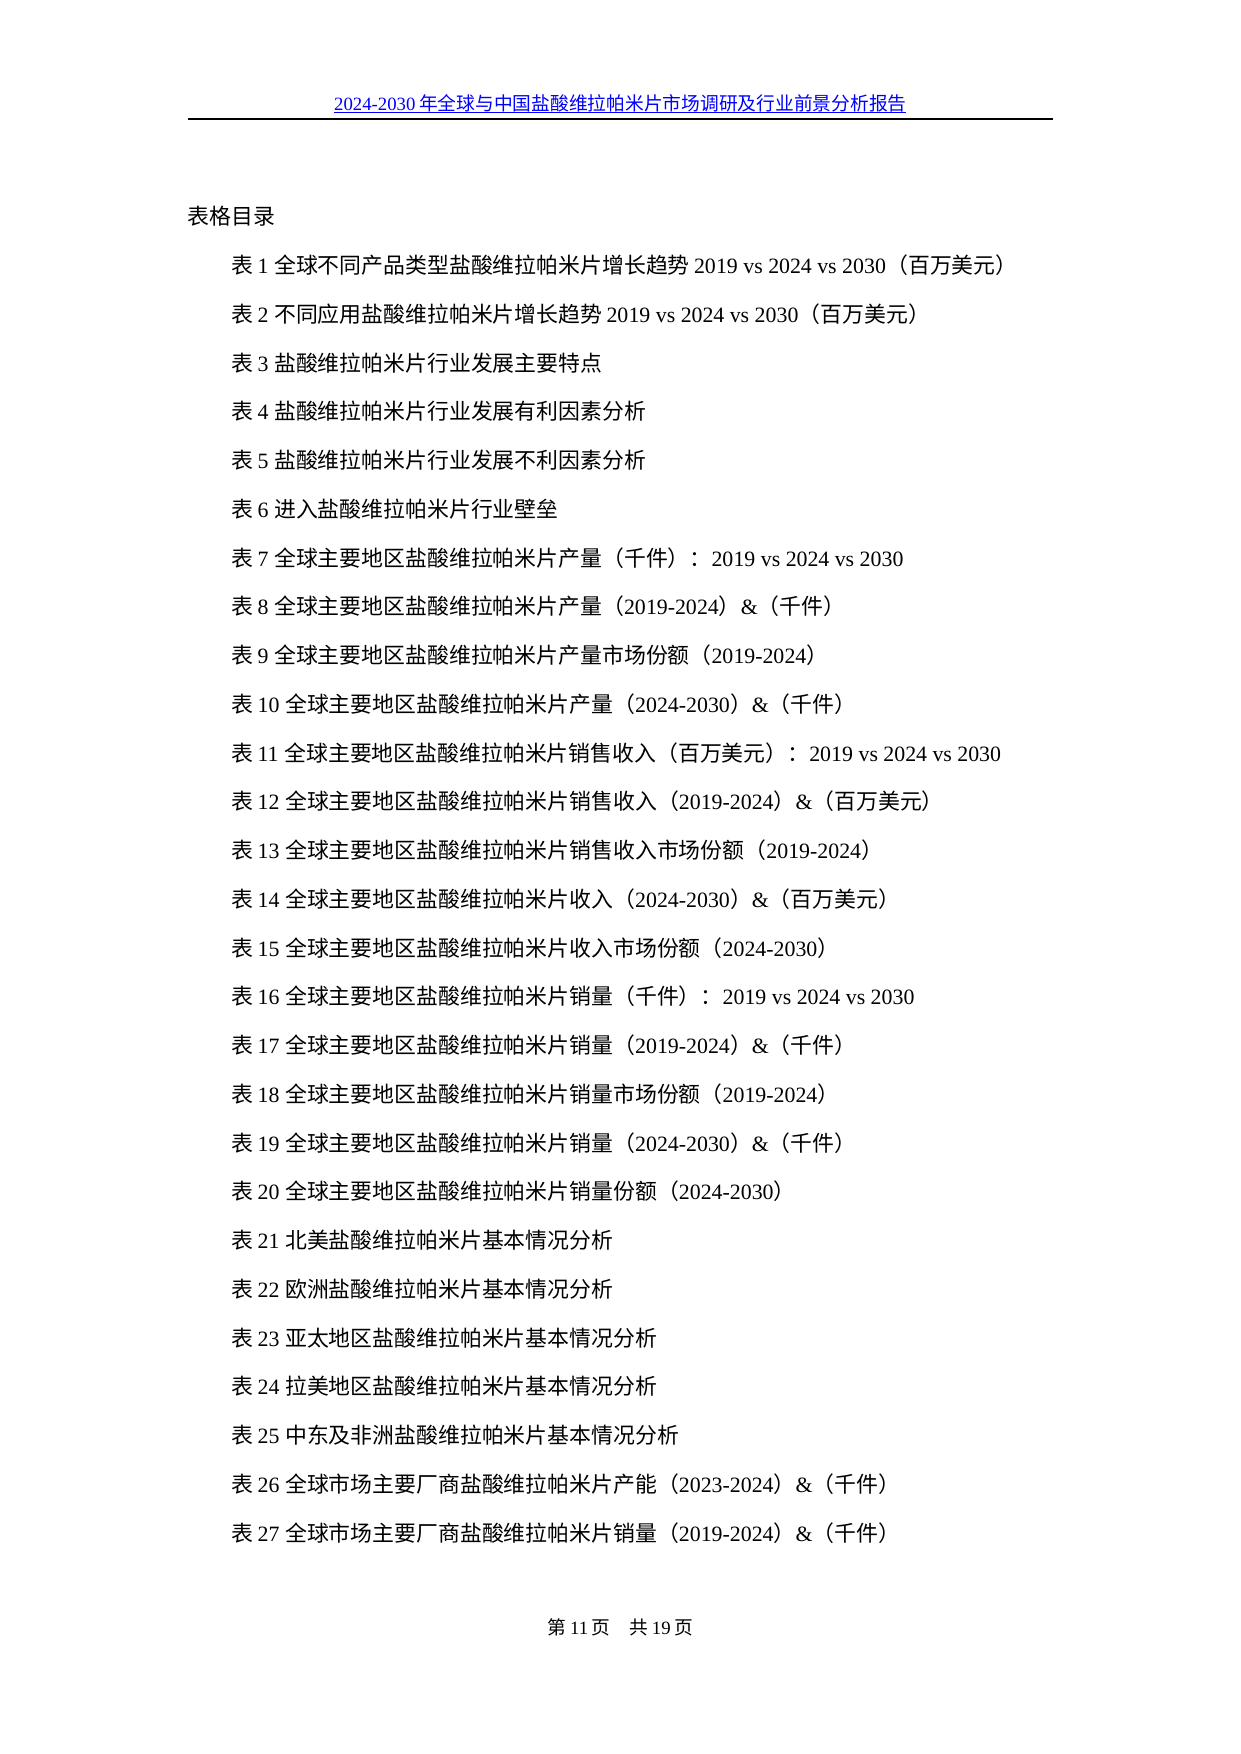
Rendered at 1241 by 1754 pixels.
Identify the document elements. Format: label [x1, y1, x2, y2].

text [187, 150, 1053, 1548]
